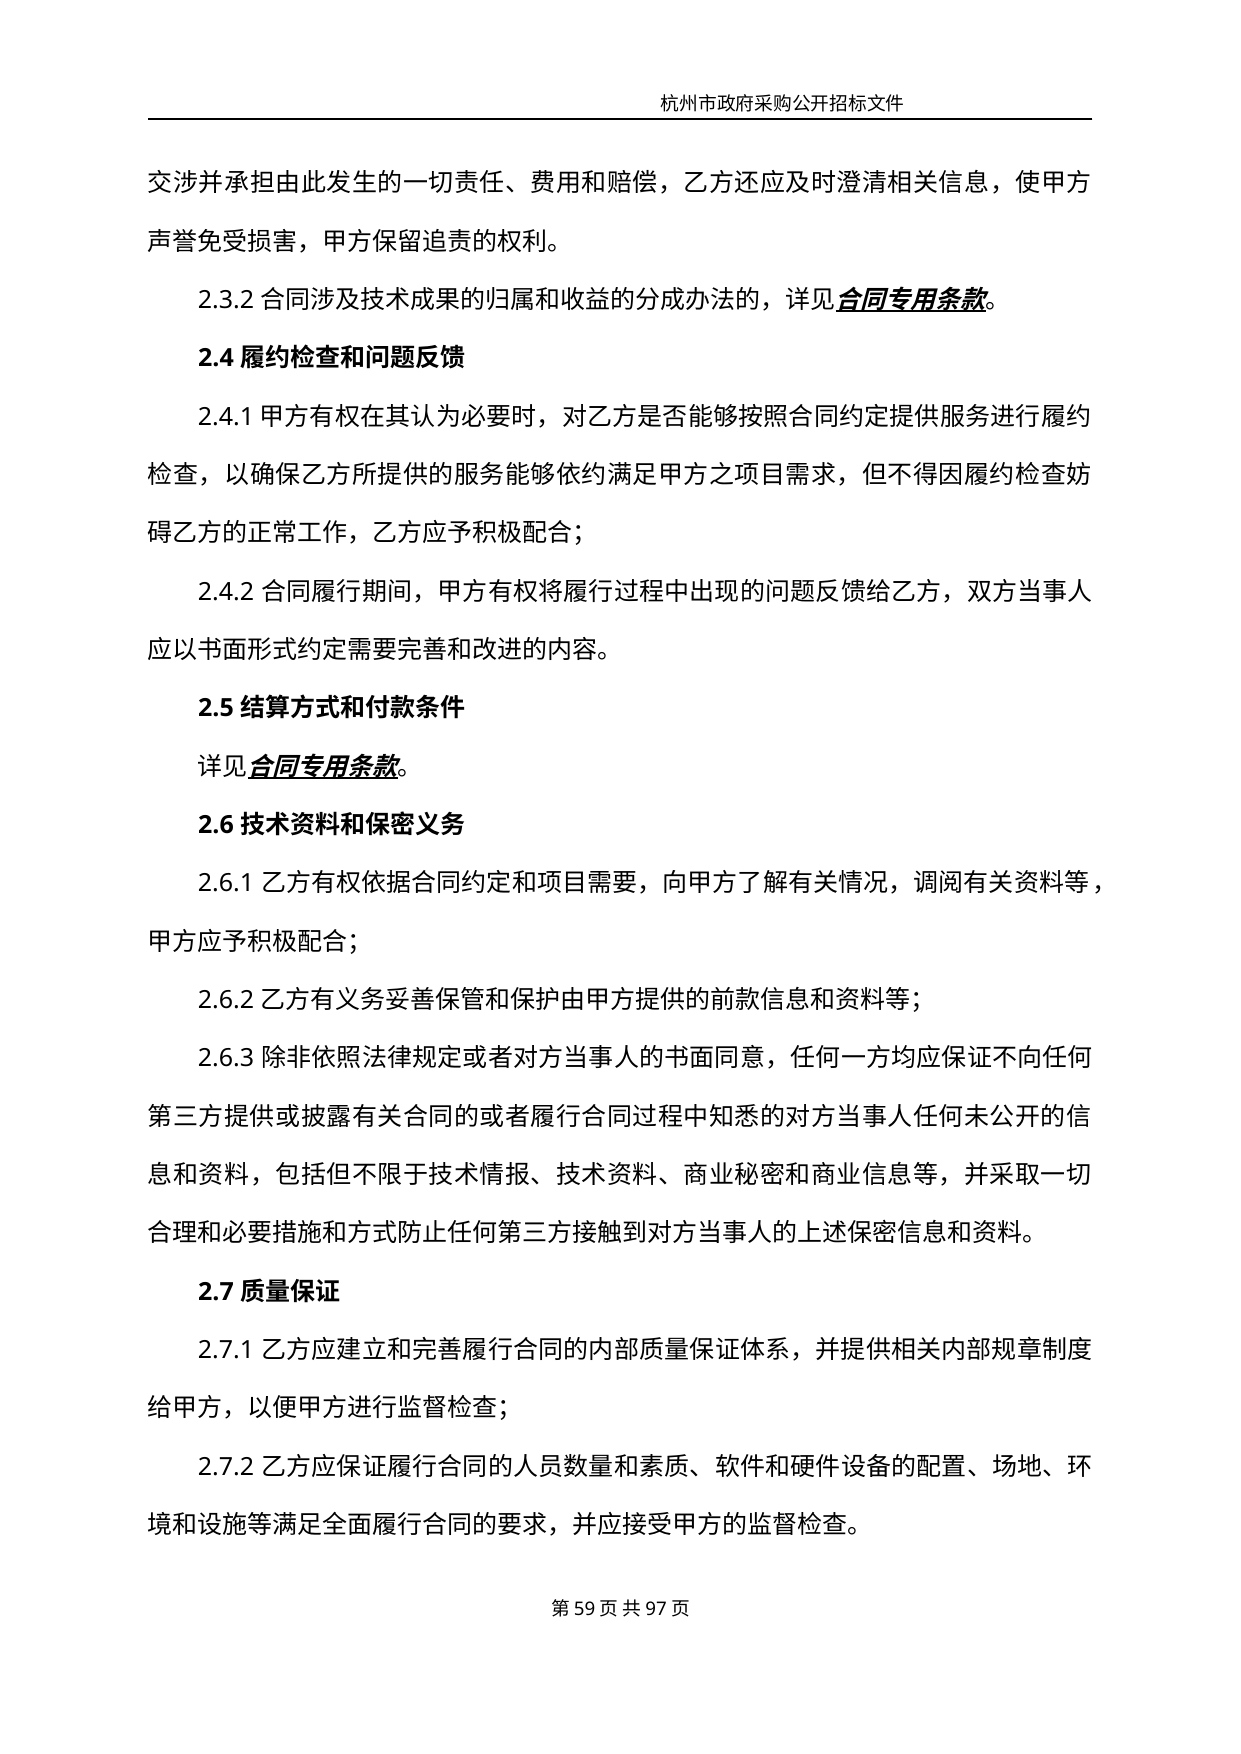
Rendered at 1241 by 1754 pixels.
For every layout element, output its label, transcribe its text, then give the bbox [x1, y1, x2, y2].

text 2.4.1甲方有权在其认为必要时，对乙方是否能够按照合同约定提供服务进行履约检查，以确保乙方所提供的服务能够依约满足甲方之项目需求，但不得因履约检查妨碍乙方的正常工作，乙方应予积极配合； [148, 378, 1092, 553]
text 2.6 技术资料和保密义务 [148, 787, 1092, 845]
text 2.6.2 乙方有义务妥善保管和保护由甲方提供的前款信息和资料等； [148, 962, 1092, 1020]
text 2.5 结算方式和付款条件 [148, 670, 1092, 728]
text 2.3.2 合同涉及技术成果的归属和收益的分成办法的，详见合同专用条款。 [148, 262, 1092, 320]
text 2.7 质量保证 [148, 1253, 1092, 1312]
text 2.6.1 乙方有权依据合同约定和项目需要，向甲方了解有关情况，调阅有关资料等，甲方应予积极配合； [148, 845, 1092, 962]
text 2.7.1 乙方应建立和完善履行合同的内部质量保证体系，并提供相关内部规章制度给甲方，以便甲方进行监督检查； [148, 1312, 1092, 1428]
text 2.4.2 合同履行期间，甲方有权将履行过程中出现的问题反馈给乙方，双方当事人应以书面形式约定需要完善和改进的内容。 [148, 553, 1092, 670]
text 2.6.3 除非依照法律规定或者对方当事人的书面同意，任何一方均应保证不向任何第三方提供或披露有关合同的或者履行合同过程中知悉的对方当事人任何未公开的信息和资料，包括但不限于技术情报、技术资料、商业秘密和商业信息等，并采取一切合理和必要措施和方式防止任何第三方接触到对方当事人的上述保密信息和资料。 [148, 1020, 1092, 1253]
text 2.4 履约检查和问题反馈 [148, 320, 1092, 378]
text 详见合同专用条款。 [148, 728, 1092, 787]
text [148, 145, 1092, 262]
text 2.7.2 乙方应保证履行合同的人员数量和素质、软件和硬件设备的配置、场地、环境和设施等满足全面履行合同的要求，并应接受甲方的监督检查。 [148, 1428, 1092, 1545]
